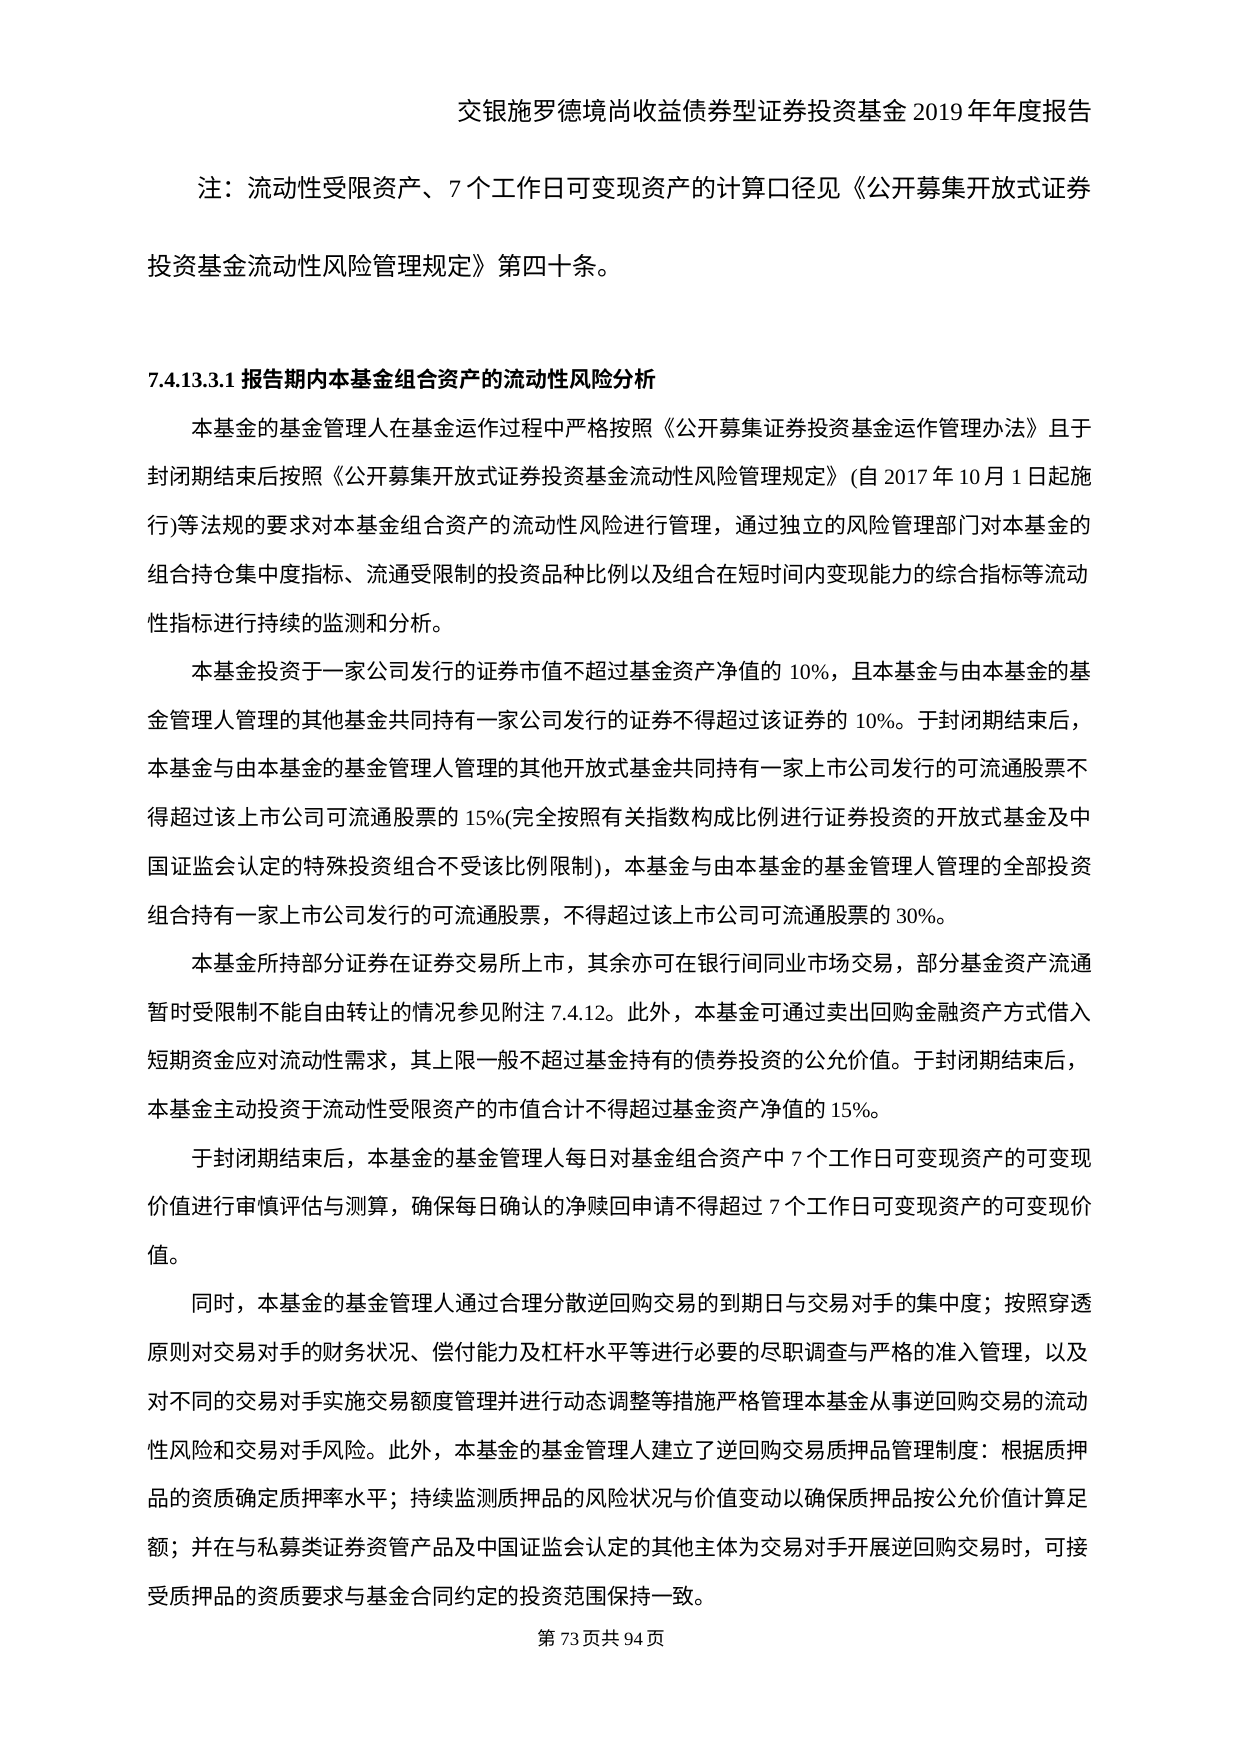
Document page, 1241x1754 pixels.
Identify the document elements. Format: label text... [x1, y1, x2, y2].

text 于封闭期结束后，本基金的基金管理人每日对基金组合资产中7个工作日可变现资产的可变现价值进行审慎评估与测算，确保每日确认的净赎回申请不得超过7个工作日可变现资产的可变现价值。 [148, 1140, 1092, 1270]
text 7.4.13.3.1 报告期内本基金组合资产的流动性风险分析 [148, 362, 1092, 394]
text 同时，本基金的基金管理人通过合理分散逆回购交易的到期日与交易对手的集中度；按照穿透原则对交易对手的财务状况、偿付能力及杠杆水平等进行必要的尽职调查与严格的准入管理，以及对不同的交易对手实施交易额度管理并进行动态调整等措施严格管理本基金从事逆回购交易的流动性风险和交易对手风险。此外，本基金的基金管理人建立了逆回购交易质押品管理制度：根据质押品的资质确定质押率水平；持续监测质押品的风险状况与价值变动以确保质押品按公允价值计算足额；并在与私募类证券资管产品及中国证监会认定的其他主体为交易对手开展逆回购交易时，可接受质押品的资质要求与基金合同约定的投资范围保持一致。 [148, 1286, 1092, 1611]
text 注：流动性受限资产、7个工作日可变现资产的计算口径见《公开募集开放式证券投资基金流动性风险管理规定》第四十条。 [148, 154, 1092, 297]
text 本基金投资于一家公司发行的证券市值不超过基金资产净值的10%，且本基金与由本基金的基金管理人管理的其他基金共同持有一家公司发行的证券不得超过该证券的10%。于封闭期结束后，本基金与由本基金的基金管理人管理的其他开放式基金共同持有一家上市公司发行的可流通股票不得超过该上市公司可流通股票的15%(完全按照有关指数构成比例进行证券投资的开放式基金及中国证监会认定的特殊投资组合不受该比例限制)，本基金与由本基金的基金管理人管理的全部投资组合持有一家上市公司发行的可流通股票，不得超过该上市公司可流通股票的30%。 [148, 653, 1092, 930]
text 本基金所持部分证券在证券交易所上市，其余亦可在银行间同业市场交易，部分基金资产流通暂时受限制不能自由转让的情况参见附注7.4.12。此外，本基金可通过卖出回购金融资产方式借入短期资金应对流动性需求，其上限一般不超过基金持有的债券投资的公允价值。于封闭期结束后，本基金主动投资于流动性受限资产的市值合计不得超过基金资产净值的15%。 [148, 946, 1092, 1124]
text 本基金的基金管理人在基金运作过程中严格按照《公开募集证券投资基金运作管理办法》且于封闭期结束后按照《公开募集开放式证券投资基金流动性风险管理规定》(自2017年10月1日起施行)等法规的要求对本基金组合资产的流动性风险进行管理，通过独立的风险管理部门对本基金的组合持仓集中度指标、流通受限制的投资品种比例以及组合在短时间内变现能力的综合指标等流动性指标进行持续的监测和分析。 [148, 410, 1092, 638]
